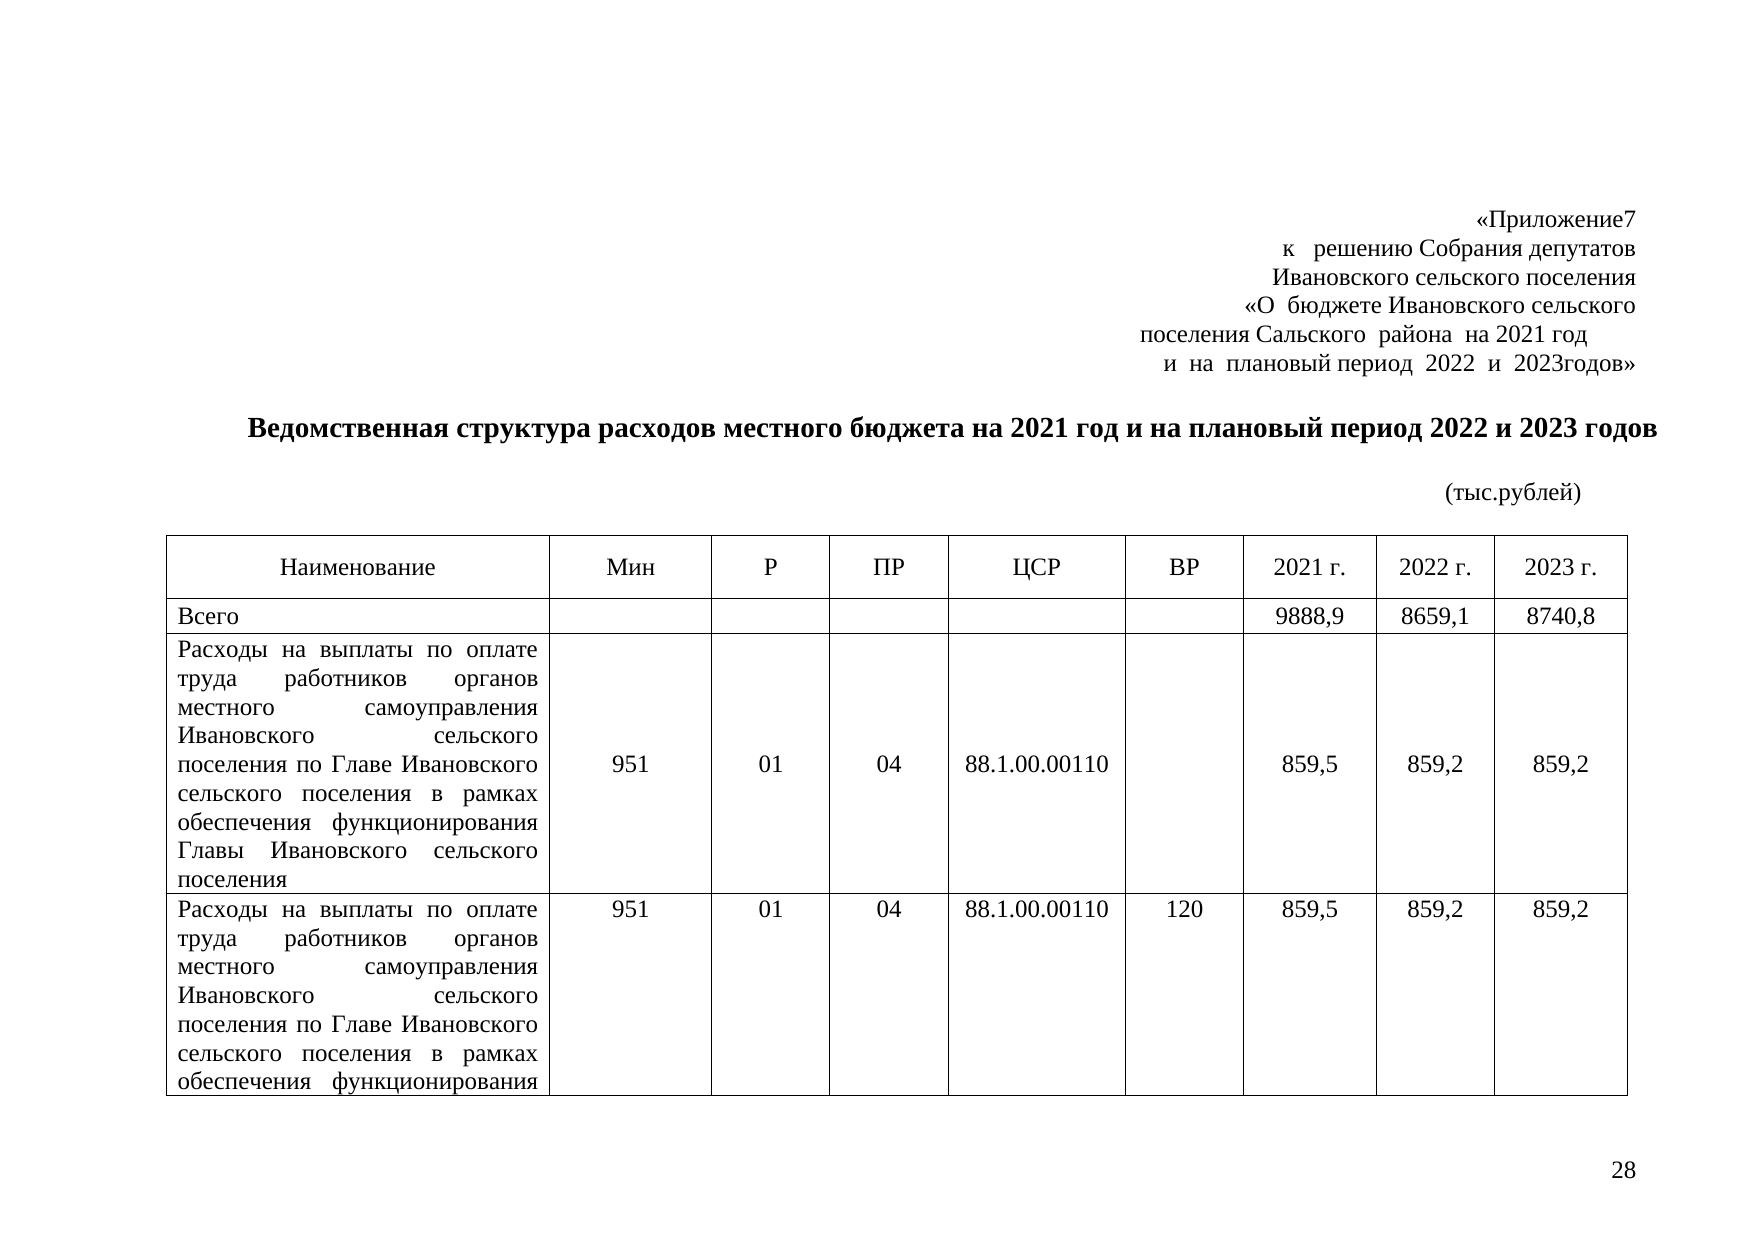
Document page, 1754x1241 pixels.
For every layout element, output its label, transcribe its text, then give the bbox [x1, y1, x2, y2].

table_header ВР [1126, 536, 1243, 597]
table_header Наименование [167, 536, 549, 597]
table_cell 88.1.00.00110 [949, 894, 1125, 1095]
table_cell [712, 599, 829, 633]
table_cell [949, 599, 1125, 633]
table_cell [1126, 634, 1243, 893]
table_header Мин [550, 536, 711, 597]
table_header 2022 г. [1377, 536, 1494, 597]
table_cell 8740,8 [1495, 599, 1627, 633]
list Ивановского сельского поселения [325, 262, 1636, 291]
table_cell 859,2 [1377, 894, 1494, 1095]
list и на плановый период 2022 и 2023годов» [325, 348, 1636, 377]
table_header 2021 г. [1244, 536, 1376, 597]
text поселения Сальского района на 2021 год [177, 319, 1636, 348]
table_header ЦСР [949, 536, 1125, 597]
table_cell Всего [167, 599, 549, 633]
table_header ПР [830, 536, 948, 597]
table_cell Расходы на выплаты по оплате труда работников органов местного самоуправления Ивановского сельского поселения по Главе Ивановского сельского поселения в рамках обеспечения функционирования Главы Ивановского сельского поселения [167, 634, 549, 893]
list «Приложение7 [325, 204, 1636, 233]
table_cell [830, 599, 948, 633]
table_cell 04 [830, 634, 948, 893]
table_header 2023 г. [1495, 536, 1627, 597]
table_header Р [712, 536, 829, 597]
table_cell 8659,1 [1377, 599, 1494, 633]
table_cell 120 [1126, 894, 1243, 1095]
table_cell 9888,9 [1244, 599, 1376, 633]
list «О бюджете Ивановского сельского [325, 291, 1636, 319]
text (тыс.рублей) [177, 477, 1636, 506]
table_cell [550, 599, 711, 633]
table_cell 01 [712, 894, 829, 1095]
table_cell 859,5 [1244, 634, 1376, 893]
table_cell 04 [830, 894, 948, 1095]
table_cell [1126, 599, 1243, 633]
list к решению Собрания депутатов [325, 233, 1636, 262]
table_header Ведомственная структура расходов местного бюджета на 2021 год и на плановый период 2022 и 2023 годов [166, 410, 1740, 477]
table_cell 01 [712, 634, 829, 893]
table_cell 951 [550, 894, 711, 1095]
table_cell 88.1.00.00110 [949, 634, 1125, 893]
table_cell 859,2 [1377, 634, 1494, 893]
table_cell 951 [550, 634, 711, 893]
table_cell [167, 894, 549, 1095]
table_cell 859,2 [1495, 634, 1627, 893]
table_cell 859,5 [1244, 894, 1376, 1095]
table_cell 859,2 [1495, 894, 1627, 1095]
